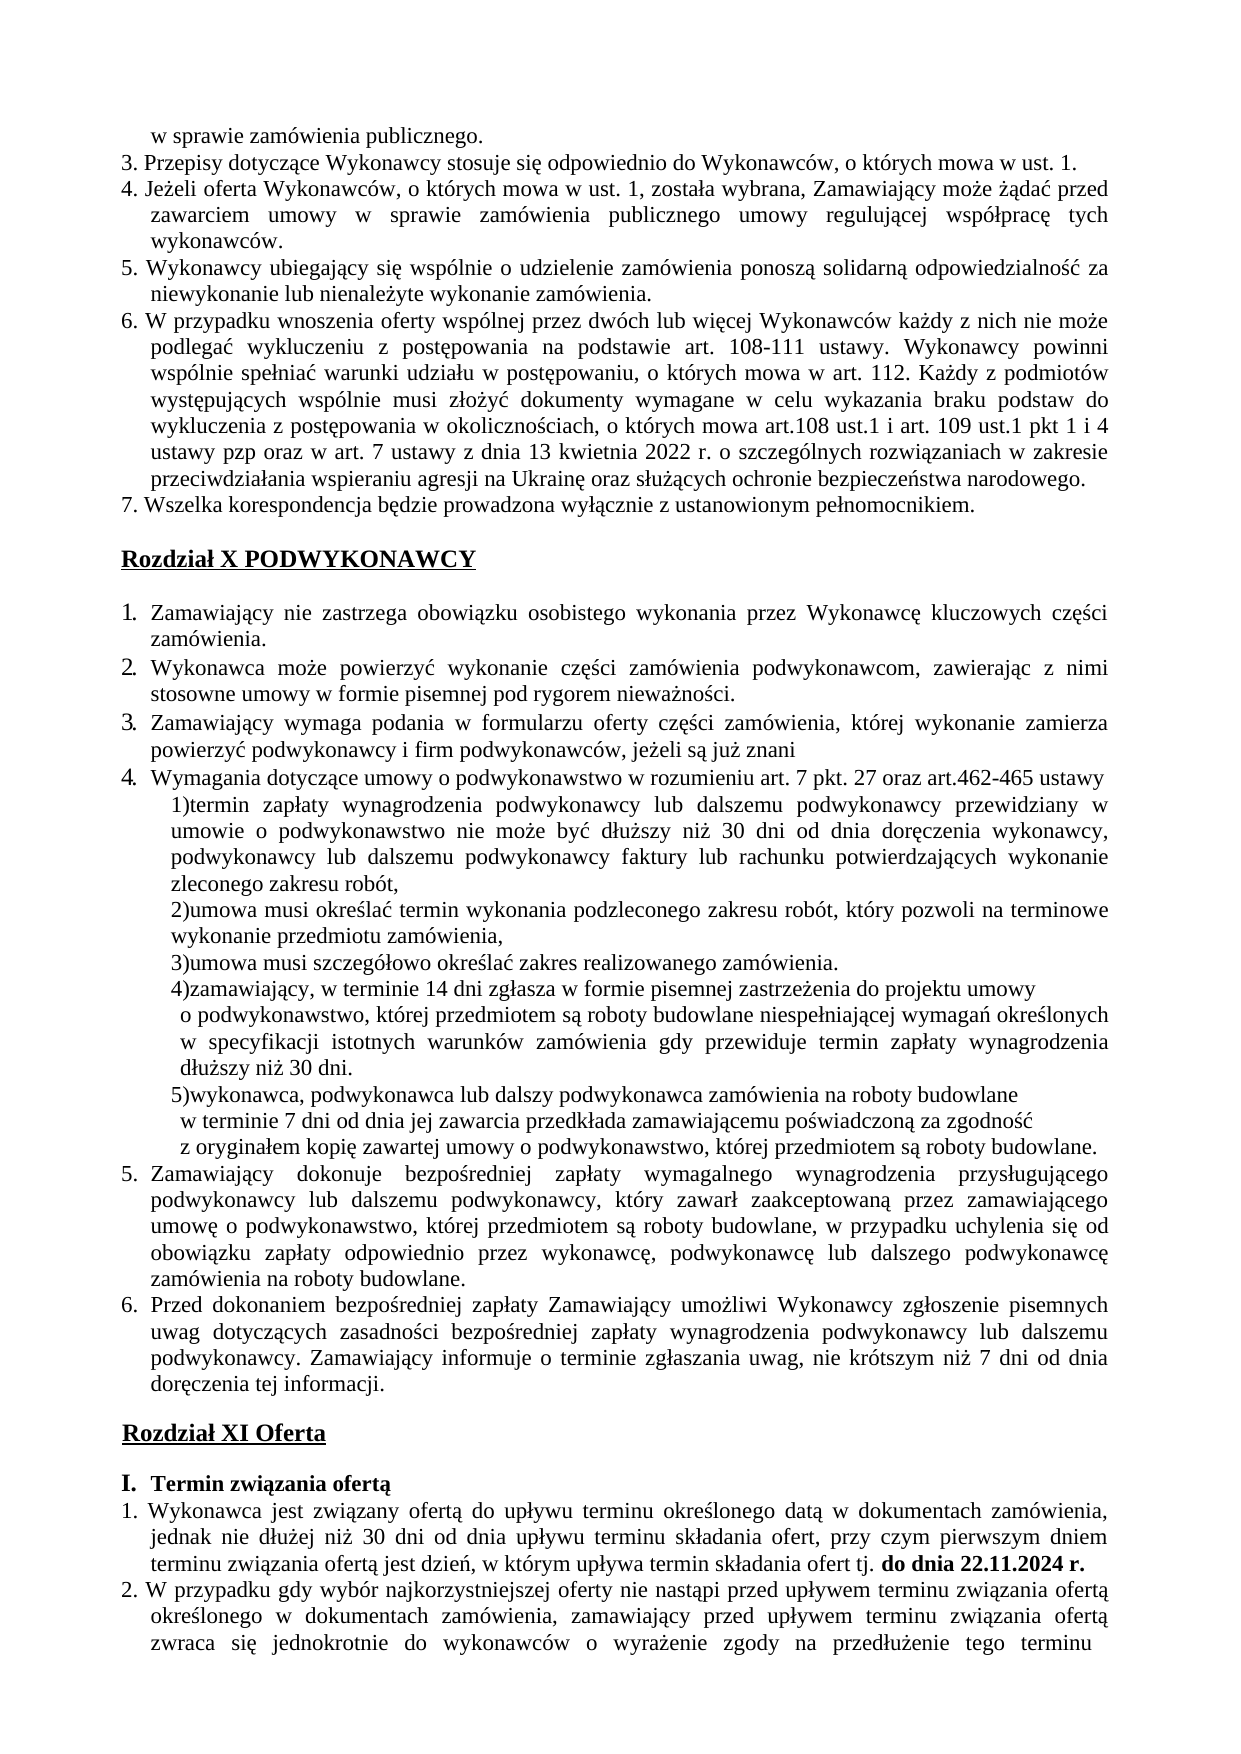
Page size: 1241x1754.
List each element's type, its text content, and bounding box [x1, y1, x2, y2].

text 2)umowa musi określać termin wykonania podzleconego zakresu robót, który pozwoli na terminowe wykonanie przedmiotu zamówienia, [171, 896, 1110, 949]
text 5)wykonawca, podwykonawca lub dalszy podwykonawca zamówienia na roboty budowlane [171, 1081, 1110, 1107]
text 3. Przepisy dotyczące Wykonawcy stosuje się odpowiednio do Wykonawców, o których mowa w ust. 1. [121, 148, 1110, 175]
text Rozdział X PODWYKONAWCY [121, 544, 1110, 573]
text 6. Przed dokonaniem bezpośredniej zapłaty Zamawiający umożliwi Wykonawcy zgłoszenie pisemnych uwag dotyczących zasadności bezpośredniej zapłaty wynagrodzenia podwykonawcy lub dalszemu podwykonawcy. Zamawiający informuje o terminie zgłaszania uwag, nie krótszym niż 7 dni od dnia doręczenia tej informacji. [121, 1291, 1110, 1397]
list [121, 1576, 1110, 1655]
text 1)termin zapłaty wynagrodzenia podwykonawcy lub dalszemu podwykonawcy przewidziany w umowie o podwykonawstwo nie może być dłuższy niż 30 dni od dnia doręczenia wykonawcy, podwykonawcy lub dalszemu podwykonawcy faktury lub rachunku potwierdzających wykonanie zleconego zakresu robót, [171, 791, 1110, 896]
list 1. Wykonawca jest związany ofertą do upływu terminu określonego datą w dokumentach zamówienia, jednak nie dłużej niż 30 dni od dnia upływu terminu składania ofert, przy czym pierwszym dniem terminu związania ofertą jest dzień, w którym upływa termin składania ofert tj. do dnia 22.11.2024 r. [121, 1497, 1110, 1576]
text z oryginałem kopię zawartej umowy o podwykonawstwo, której przedmiotem są roboty budowlane. [150, 1133, 1110, 1160]
text 5. Zamawiający dokonuje bezpośredniej zapłaty wymagalnego wynagrodzenia przysługującego podwykonawcy lub dalszemu podwykonawcy, który zawarł zaakceptowaną przez zamawiającego umowę o podwykonawstwo, której przedmiotem są roboty budowlane, w przypadku uchylenia się od obowiązku zapłaty odpowiednio przez wykonawcę, podwykonawcę lub dalszego podwykonawcę zamówienia na roboty budowlane. [121, 1160, 1110, 1291]
text 7. Wszelka korespondencja będzie prowadzona wyłącznie z ustanowionym pełnomocnikiem. [121, 491, 1110, 517]
text 4. Jeżeli oferta Wykonawców, o których mowa w ust. 1, została wybrana, Zamawiający może żądać przed zawarciem umowy w sprawie zamówienia publicznego umowy regulującej współpracę tych wykonawców. [121, 175, 1110, 254]
text 4)zamawiający, w terminie 14 dni zgłasza w formie pisemnej zastrzeżenia do projektu umowy [171, 975, 1110, 1002]
text 6. W przypadku wnoszenia oferty wspólnej przez dwóch lub więcej Wykonawców każdy z nich nie może podlegać wykluczeniu z postępowania na podstawie art. 108-111 ustawy. Wykonawcy powinni wspólnie spełniać warunki udziału w postępowaniu, o których mowa w art. 112. Każdy z podmiotów występujących wspólnie musi złożyć dokumenty wymagane w celu wykazania braku podstaw do wykluczenia z postępowania w okolicznościach, o których mowa art.108 ust.1 i art. 109 ust.1 pkt 1 i 4 ustawy pzp oraz w art. 7 ustawy z dnia 13 kwietnia 2022 r. o szczególnych rozwiązaniach w zakresie przeciwdziałania wspieraniu agresji na Ukrainę oraz służących ochronie bezpieczeństwa narodowego. [121, 307, 1110, 491]
list Zamawiający nie zastrzega obowiązku osobistego wykonania przez Wykonawcę kluczowych części zamówienia. [121, 597, 1110, 652]
text w sprawie zamówienia publicznego. [150, 122, 1110, 148]
text o podwykonawstwo, której przedmiotem są roboty budowlane niespełniającej wymagań określonych w specyfikacji istotnych warunków zamówienia gdy przewiduje termin zapłaty wynagrodzenia dłuższy niż 30 dni. [180, 1002, 1110, 1081]
list Wykonawca może powierzyć wykonanie części zamówienia podwykonawcom, zawierając z nimi stosowne umowy w formie pisemnej pod rygorem nieważności. [121, 652, 1110, 707]
list Termin związania ofertą [121, 1468, 1110, 1497]
list Zamawiający wymaga podania w formularzu oferty części zamówienia, której wykonanie zamierza powierzyć podwykonawcy i firm podwykonawców, jeżeli są już znani [121, 707, 1110, 762]
text w terminie 7 dni od dnia jej zawarcia przedkłada zamawiającemu poświadczoną za zgodność [150, 1107, 1110, 1133]
text 5. Wykonawcy ubiegający się wspólnie o udzielenie zamówienia ponoszą solidarną odpowiedzialność za niewykonanie lub nienależyte wykonanie zamówienia. [121, 254, 1110, 307]
text Rozdział XI Oferta [121, 1418, 1110, 1447]
text 3)umowa musi szczegółowo określać zakres realizowanego zamówienia. [171, 949, 1110, 975]
list Wymagania dotyczące umowy o podwykonawstwo w rozumieniu art. 7 pkt. 27 oraz art.462-465 ustawy [121, 762, 1110, 791]
